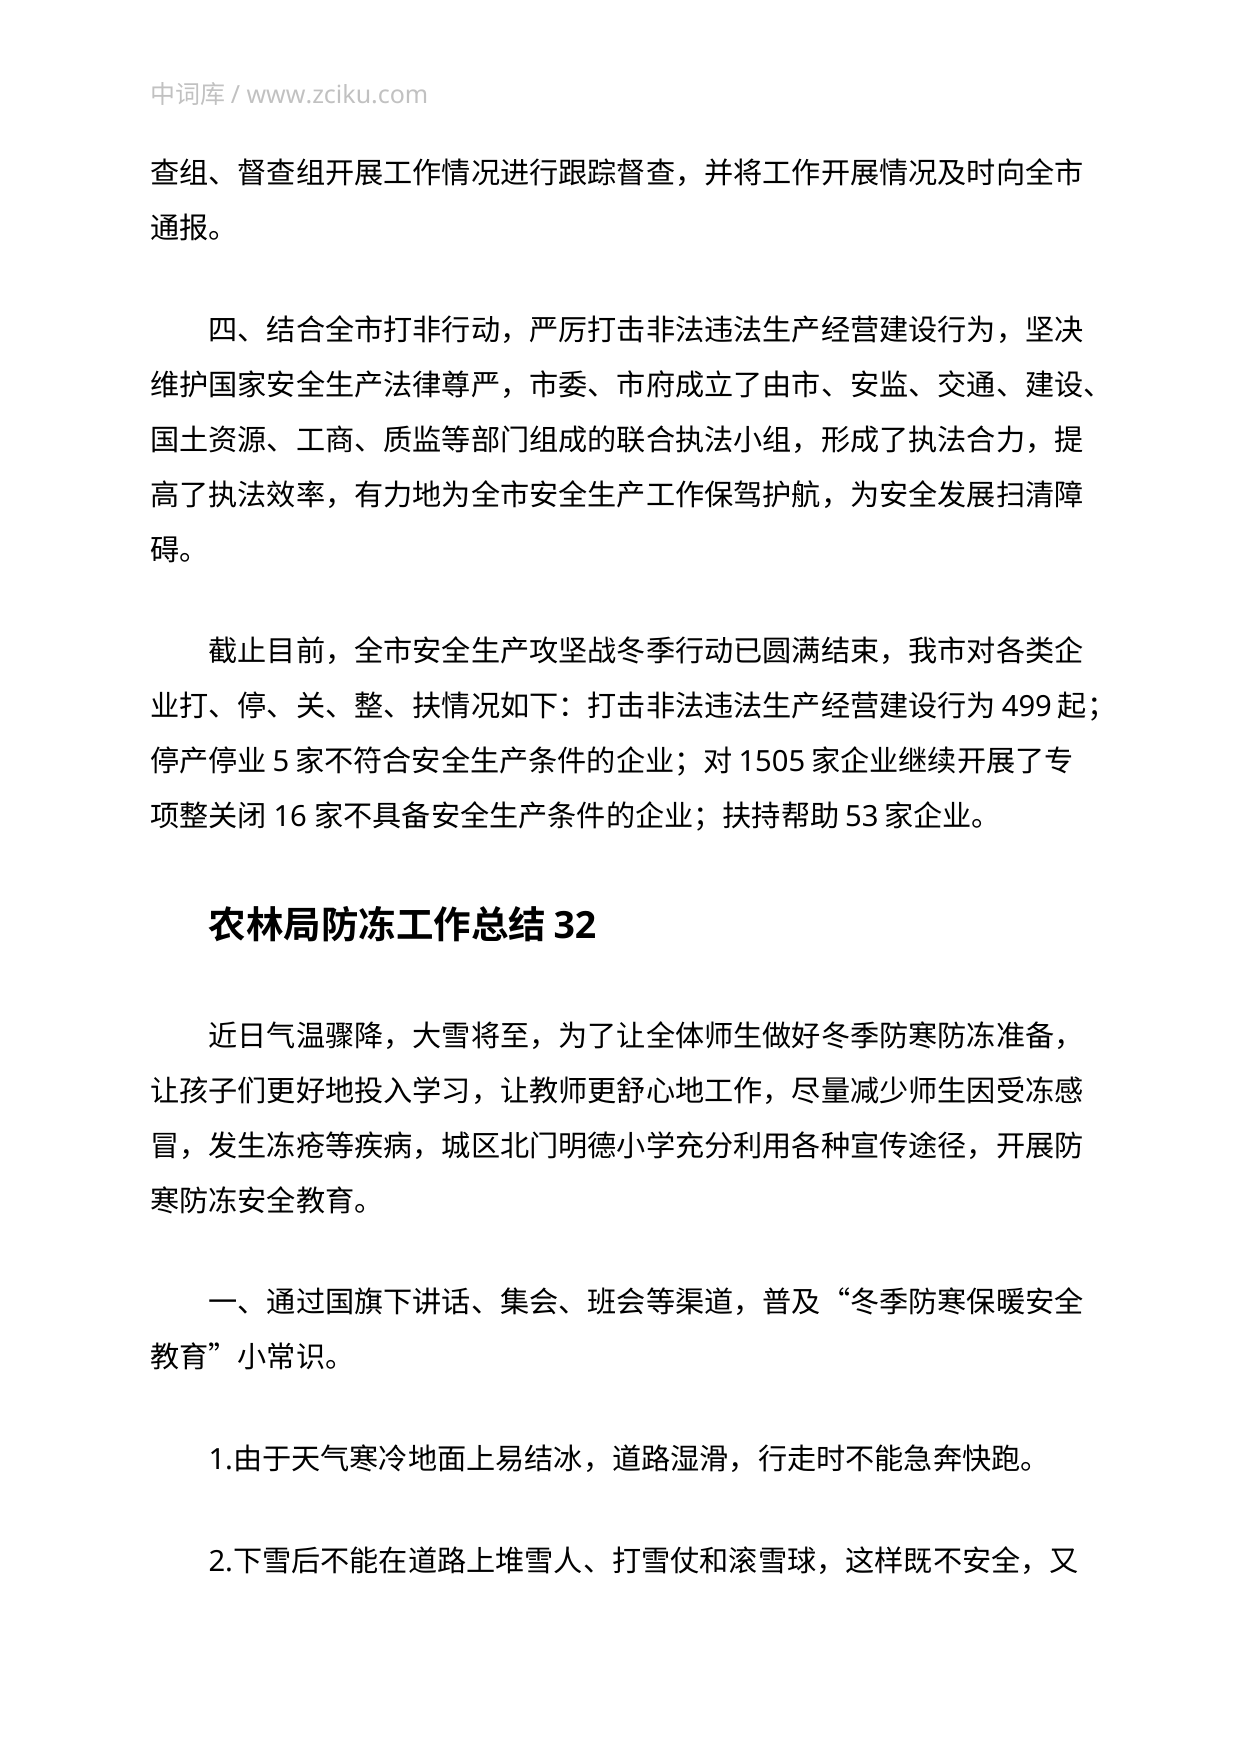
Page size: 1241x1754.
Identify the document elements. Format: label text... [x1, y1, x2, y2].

text 农林局防冻工作总结32 [150, 895, 1090, 949]
text 截止目前，全市安全生产攻坚战冬季行动已圆满结束，我市对各类企业打、停、关、整、扶情况如下：打击非法违法生产经营建设行为499起；停产停业5家不符合安全生产条件的企业；对1505家企业继续开展了专项整关闭 16 家不具备安全生产条件的企业；扶持帮助53家企业。 [150, 628, 1090, 835]
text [150, 150, 1090, 247]
text 四、结合全市打非行动，严厉打击非法违法生产经营建设行为，坚决维护国家安全生产法律尊严，市委、市府成立了由市、安监、交通、建设、国土资源、工商、质监等部门组成的联合执法小组，形成了执法合力，提高了执法效率，有力地为全市安全生产工作保驾护航，为安全发展扫清障碍。 [150, 307, 1090, 568]
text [150, 1538, 1090, 1580]
text 近日气温骤降，大雪将至，为了让全体师生做好冬季防寒防冻准备，让孩子们更好地投入学习，让教师更舒心地工作，尽量减少师生因受冻感冒，发生冻疮等疾病，城区北门明德小学充分利用各种宣传途径，开展防寒防冻安全教育。 [150, 1012, 1090, 1219]
text 1.由于天气寒冷地面上易结冰，道路湿滑，行走时不能急奔快跑。 [150, 1436, 1090, 1478]
text 一、通过国旗下讲话、集会、班会等渠道，普及“冬季防寒保暖安全教育”小常识。 [150, 1279, 1090, 1376]
